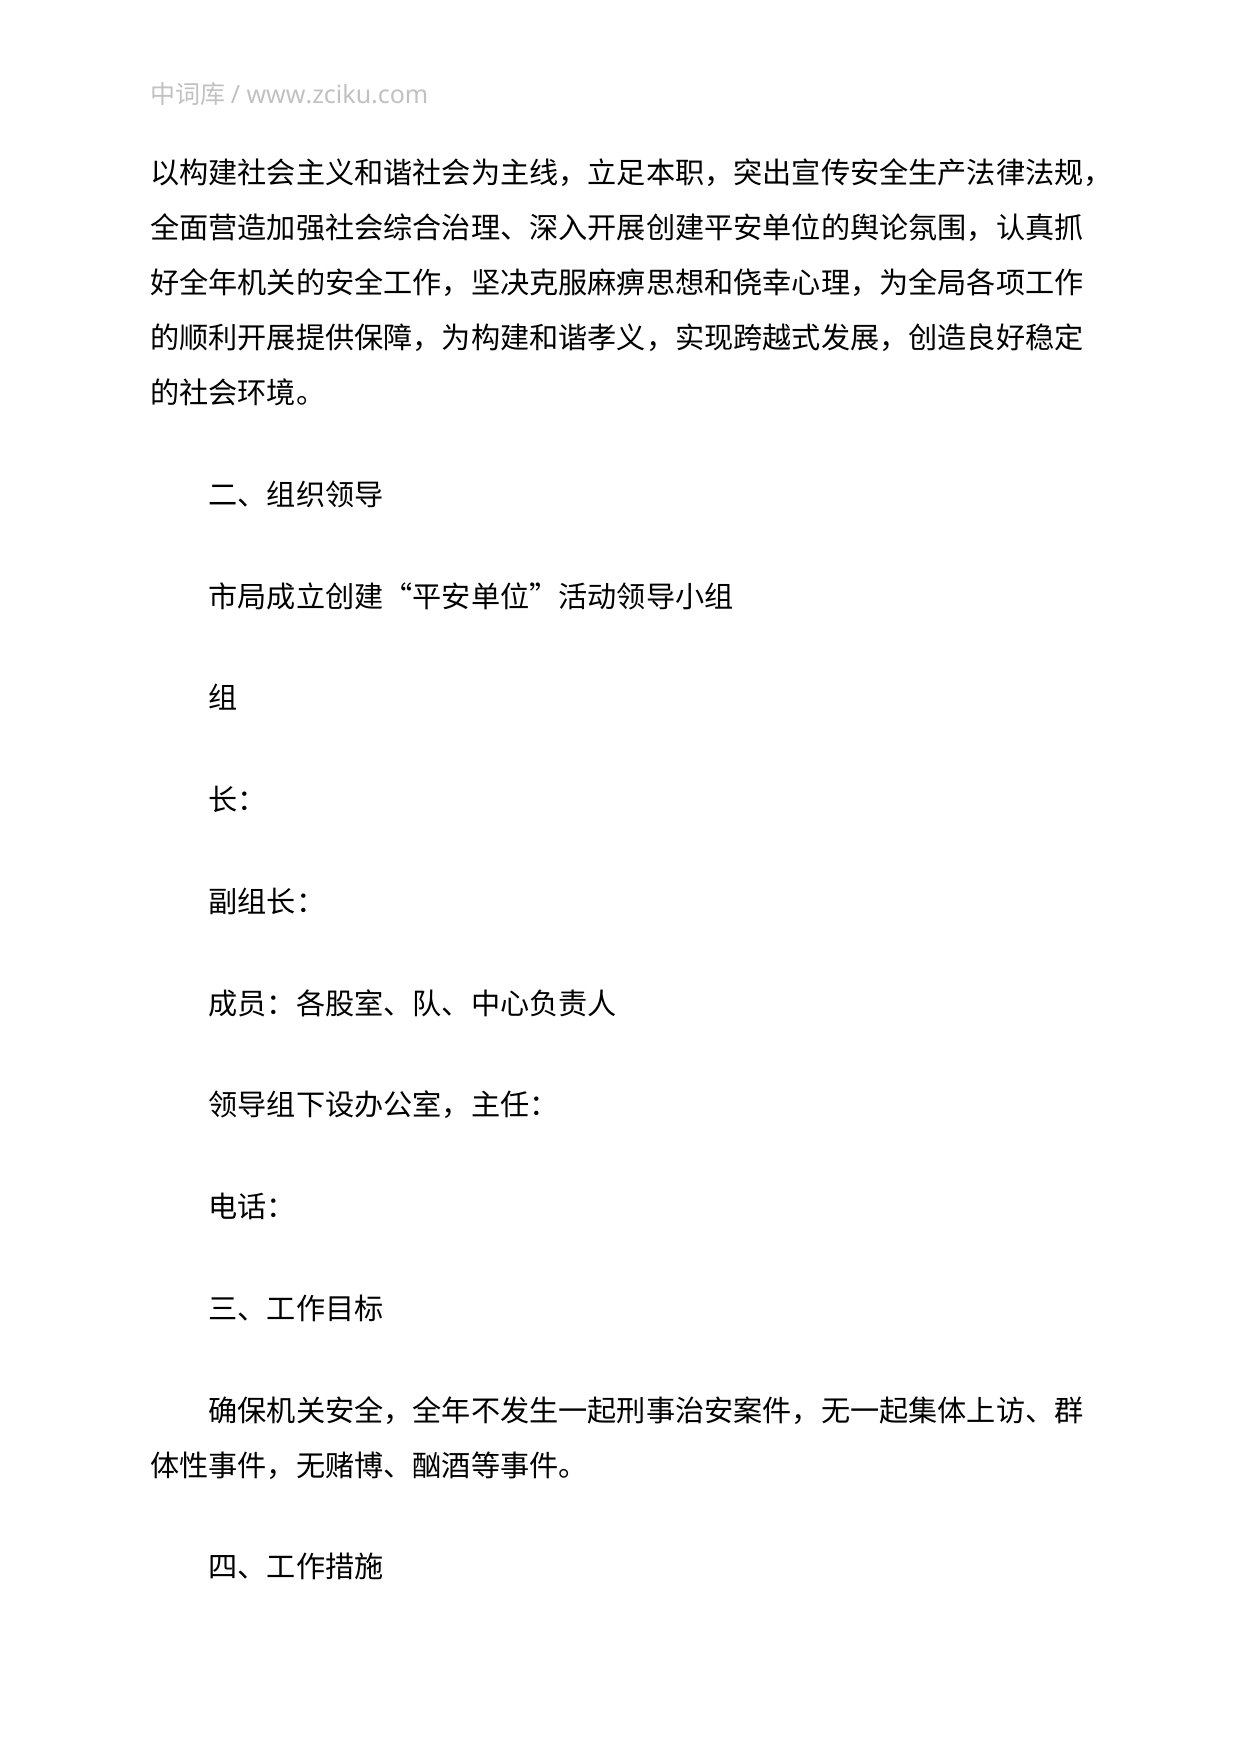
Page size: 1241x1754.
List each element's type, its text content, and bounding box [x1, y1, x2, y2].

text 三、工作目标 [150, 1286, 1090, 1328]
text 市局成立创建“平安单位”活动领导小组 [150, 573, 1090, 615]
text 副组长： [150, 878, 1090, 921]
text 长： [150, 777, 1090, 819]
text 二、组织领导 [150, 471, 1090, 514]
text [150, 150, 1090, 412]
text 四、工作措施 [150, 1544, 1090, 1586]
text 组 [150, 675, 1090, 717]
text 领导组下设办公室，主任： [150, 1082, 1090, 1124]
text 成员：各股室、队、中心负责人 [150, 980, 1090, 1022]
text 电话： [150, 1184, 1090, 1226]
text 确保机关安全，全年不发生一起刑事治安案件，无一起集体上访、群体性事件，无赌博、酗酒等事件。 [150, 1387, 1090, 1484]
